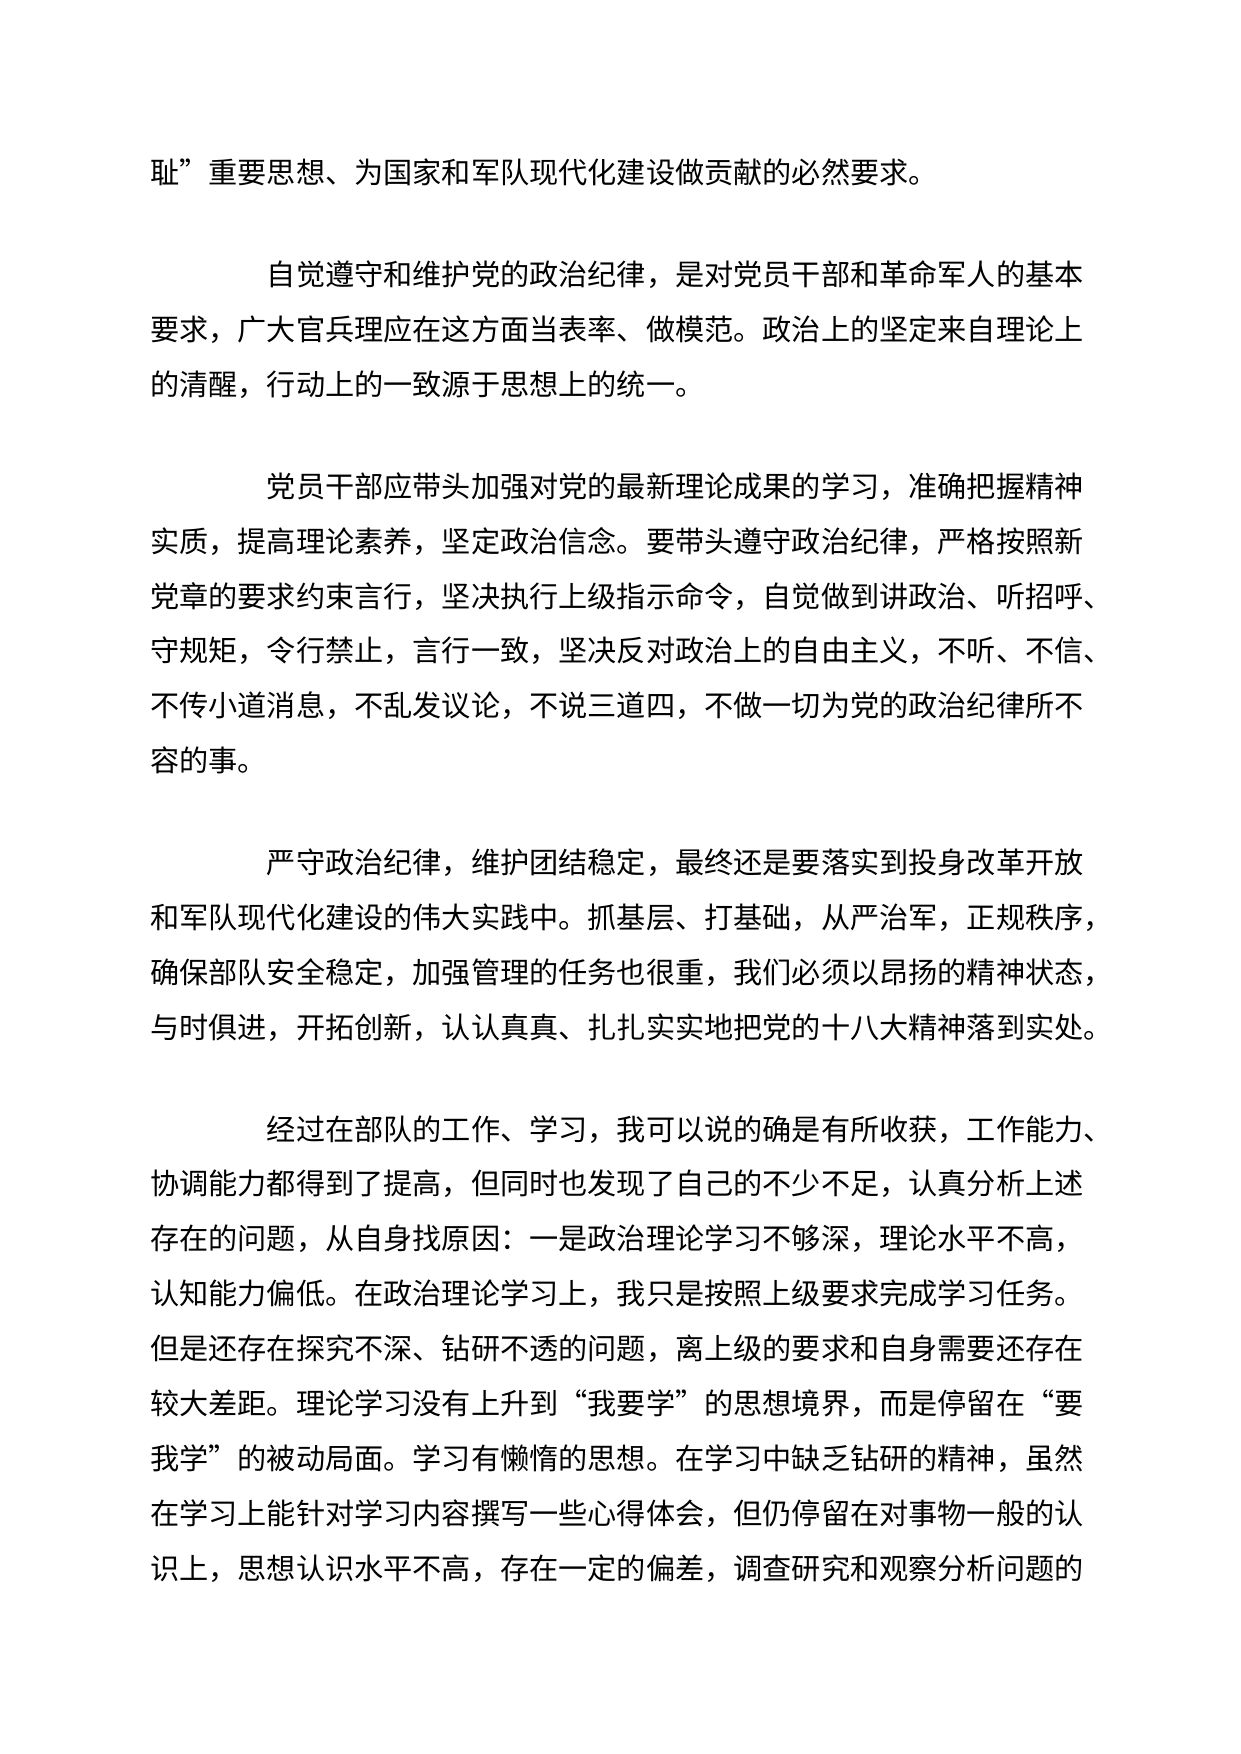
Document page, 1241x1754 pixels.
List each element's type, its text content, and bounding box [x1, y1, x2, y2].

text 自觉遵守和维护党的政治纪律，是对党员干部和革命军人的基本要求，广大官兵理应在这方面当表率、做模范。政治上的坚定来自理论上的清醒，行动上的一致源于思想上的统一。 [150, 252, 1090, 404]
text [150, 1106, 1090, 1587]
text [150, 150, 1090, 192]
text 严守政治纪律，维护团结稳定，最终还是要落实到投身改革开放和军队现代化建设的伟大实践中。抓基层、打基础，从严治军，正规秩序，确保部队安全稳定，加强管理的任务也很重，我们必须以昂扬的精神状态，与时俱进，开拓创新，认认真真、扎扎实实地把党的十八大精神落到实处。 [150, 839, 1090, 1047]
text 党员干部应带头加强对党的最新理论成果的学习，准确把握精神实质，提高理论素养，坚定政治信念。要带头遵守政治纪律，严格按照新党章的要求约束言行，坚决执行上级指示命令，自觉做到讲政治、听招呼、守规矩，令行禁止，言行一致，坚决反对政治上的自由主义，不听、不信、不传小道消息，不乱发议论，不说三道四，不做一切为党的政治纪律所不容的事。 [150, 463, 1090, 780]
